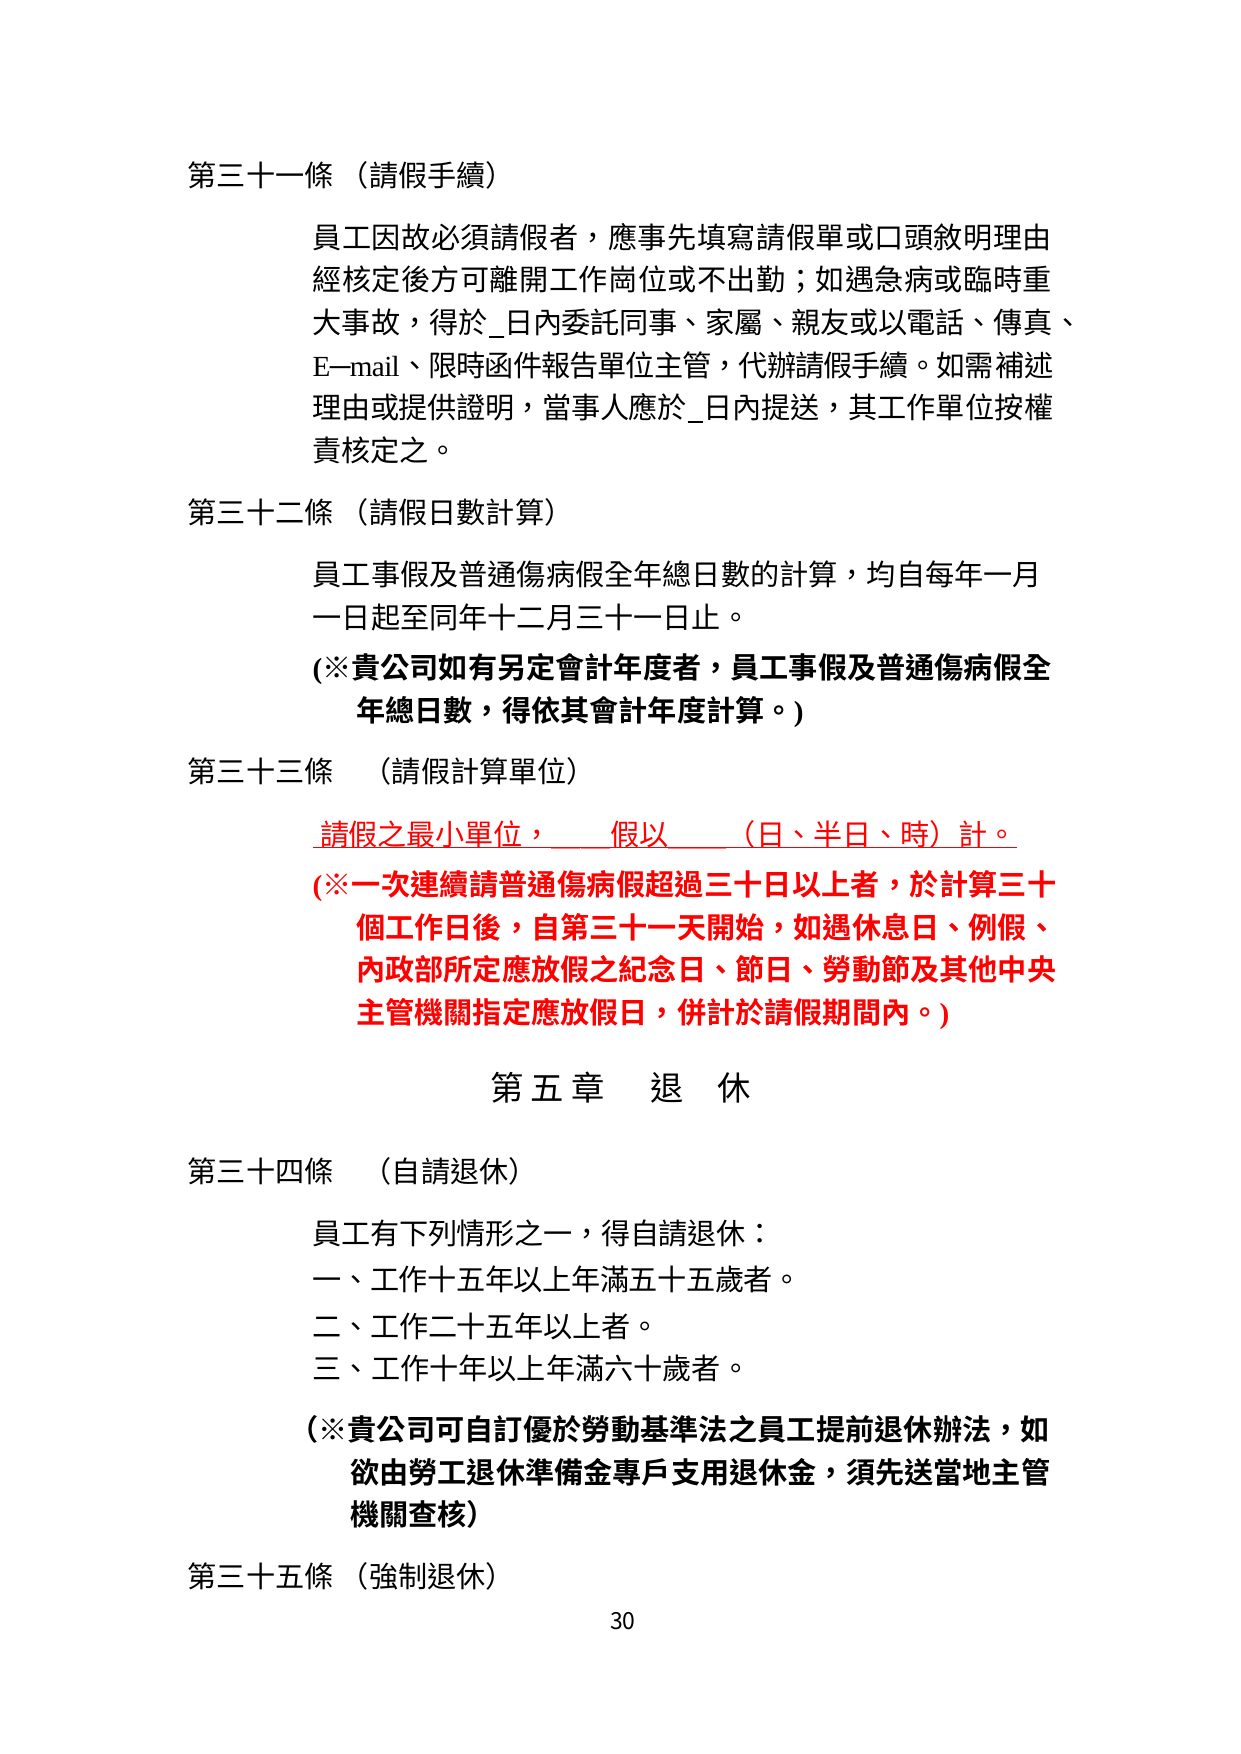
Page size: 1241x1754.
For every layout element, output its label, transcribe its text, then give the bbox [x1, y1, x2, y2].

subtitle 第 五 章 退 休 [96, 1061, 1144, 1109]
subtitle (※貴公司如有另定會計年度者，員工事假及普通傷病假全年總日數，得依其會計年度計算。) [312, 644, 1053, 729]
text 員工因故必須請假者，應事先填寫請假單或口頭敘明理由經核定後方可離開工作崗位或不出勤；如遇急病或臨時重大事故，得於 日內委託同事、家屬、親友或以電話、傳真、E─mail、限時函件報告單位主管，代辦請假手續。如需補述理由或提供證明，當事人應於 日內提送，其工作單位按權責核定之。 [312, 214, 1053, 470]
text 三、工作十年以上年滿六十歲者。 [312, 1349, 1144, 1387]
text 員工有下列情形之一，得自請退休： 一、工作十五年以上年滿五十五歲者。二、工作二十五年以上者。 [312, 1210, 808, 1345]
text 第三十四條 （自請退休） [187, 1148, 1144, 1190]
text 第三十二條 （請假日數計算） [187, 490, 1144, 532]
text 第三十五條 （強制退休） [187, 1554, 1144, 1596]
text 第三十三條 （請假計算單位） [187, 749, 1144, 791]
subtitle （※貴公司可自訂優於勞動基準法之員工提前退休辦法，如欲由勞工退休準備金專戶支用退休金，須先送當地主管機關查核） [289, 1407, 1051, 1534]
text 員工事假及普通傷病假全年總日數的計算，均自每年一月一日起至同年十二月三十一日止。 [312, 552, 1052, 637]
subtitle (※一次連續請普通傷病假超過三十日以上者，於計算三十個工作日後，自第三十一天開始，如遇休息日、例假、內政部所定應放假之紀念日、節日、勞動節及其他中央主管機關指定應放假日，併計於請假期間內。) [312, 862, 1057, 1032]
text 第三十一條 （請假手續） [187, 152, 1144, 195]
text 請假之最小單位，＿＿假以＿＿（日、半日、時）計。 [312, 811, 1144, 853]
